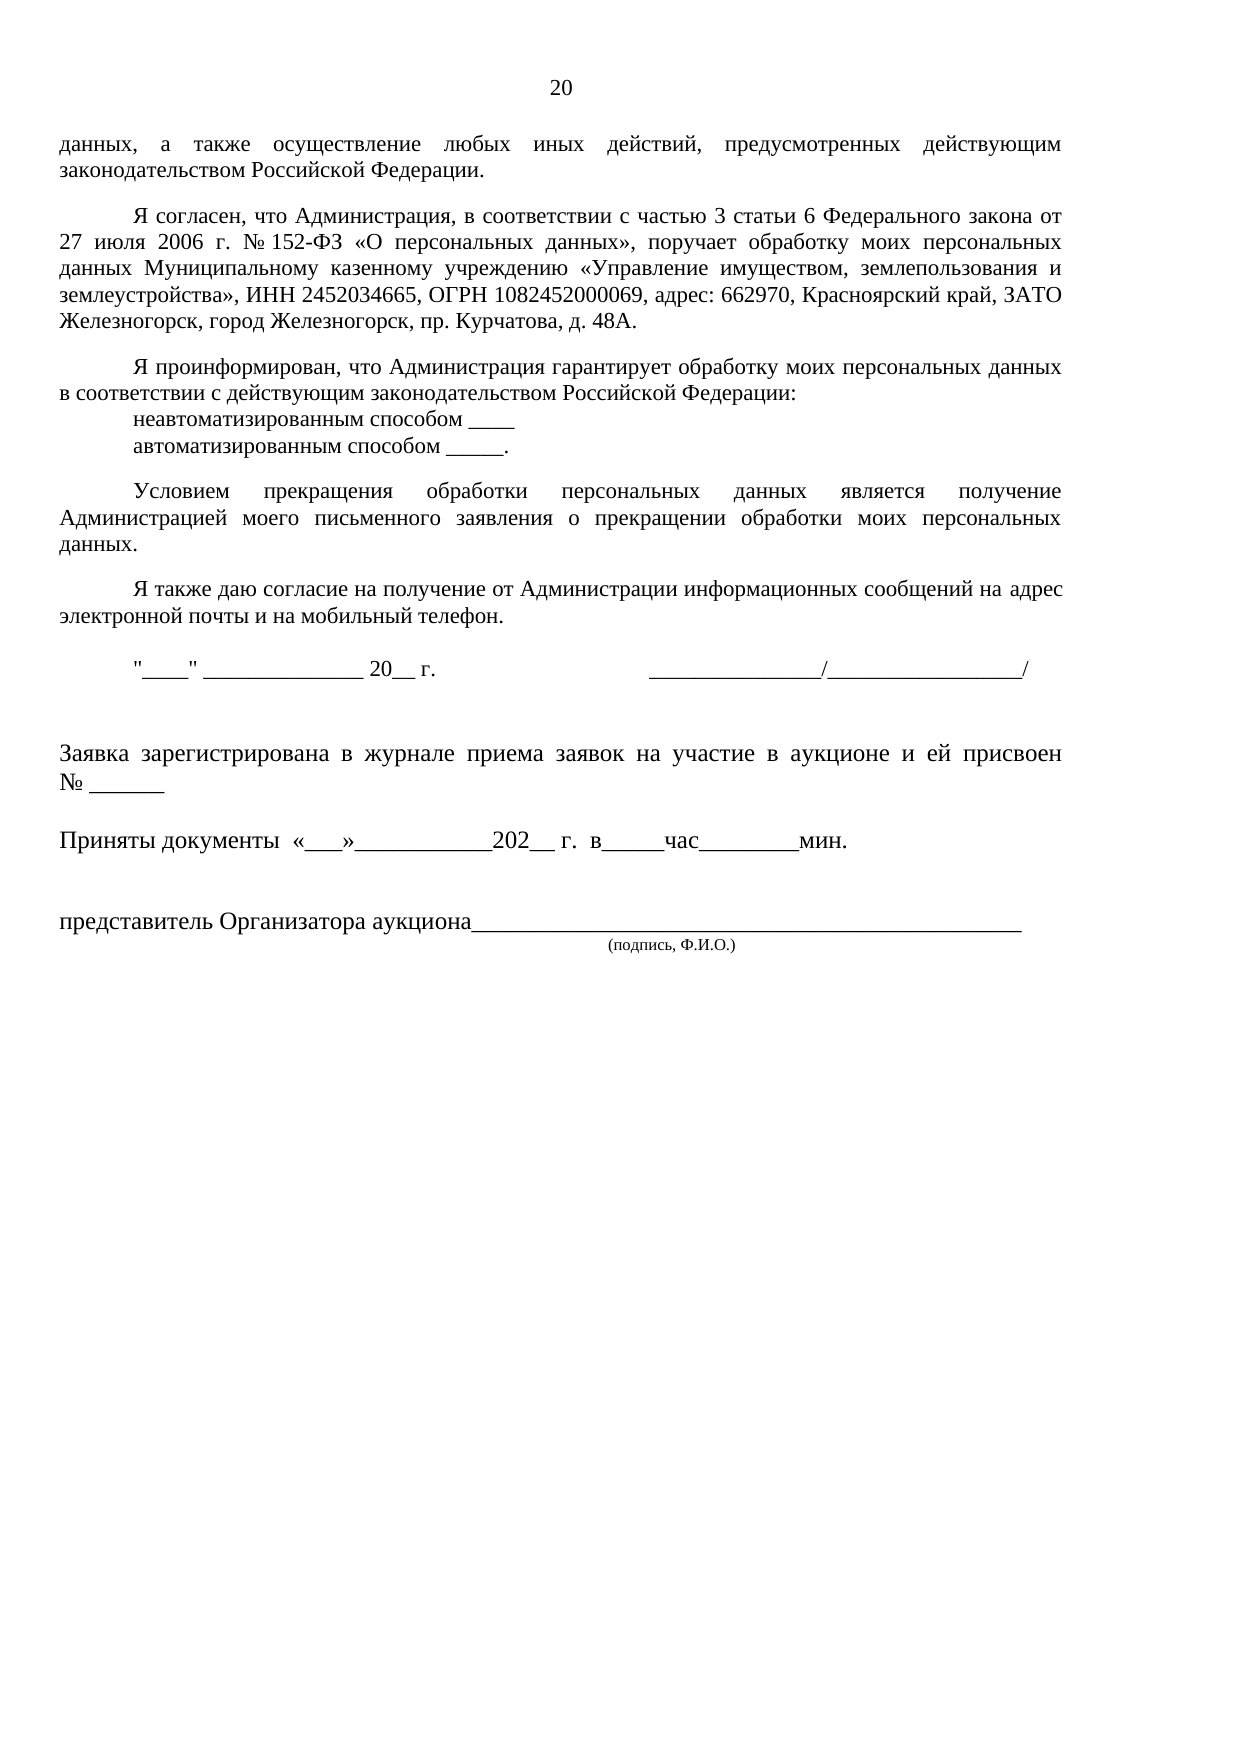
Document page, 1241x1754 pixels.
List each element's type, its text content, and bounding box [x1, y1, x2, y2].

text Условием прекращения обработки персональных данных является получение Администрацией моего письменного заявления о прекращении обработки моих персональных данных. [59, 477, 1063, 556]
text Заявка зарегистрирована в журнале приема заявок на участие в аукционе и ей присвоен № ______ [59, 738, 1063, 796]
text Я также даю согласие на получение от Администрации информационных сообщений на адрес электронной почты и на мобильный телефон. [59, 576, 1063, 628]
text Я проинформирован, что Администрация гарантирует обработку моих персональных данных в соответствии с действующим законодательством Российской Федерации: [59, 353, 1063, 405]
text Приняты документы «___»___________202__ г. в_____час________мин. [59, 825, 1063, 853]
text (подпись, Ф.И.О.) [207, 935, 1063, 954]
text представитель Организатора аукциона____________________________________________ [59, 906, 1063, 935]
text Я согласен, что Администрация, в соответствии с частью 3 статьи 6 Федерального закона от 27 июля 2006 г. № 152-ФЗ «О персональных данных», поручает обработку моих персональных данных Муниципальному казенному учреждению «Управление имуществом, землепользования и землеустройства», ИНН 2452034665, ОГРН 1082452000069, адрес: 662970, Красноярский край, ЗАТО Железногорск, город Железногорск, пр. Курчатова, д. 48А. [59, 202, 1063, 333]
text автоматизированным способом _____. [59, 432, 1063, 458]
text неавтоматизированным способом ____ [59, 405, 1063, 432]
text "____" ______________ 20__ г. _______________/_________________/ [59, 654, 1063, 681]
